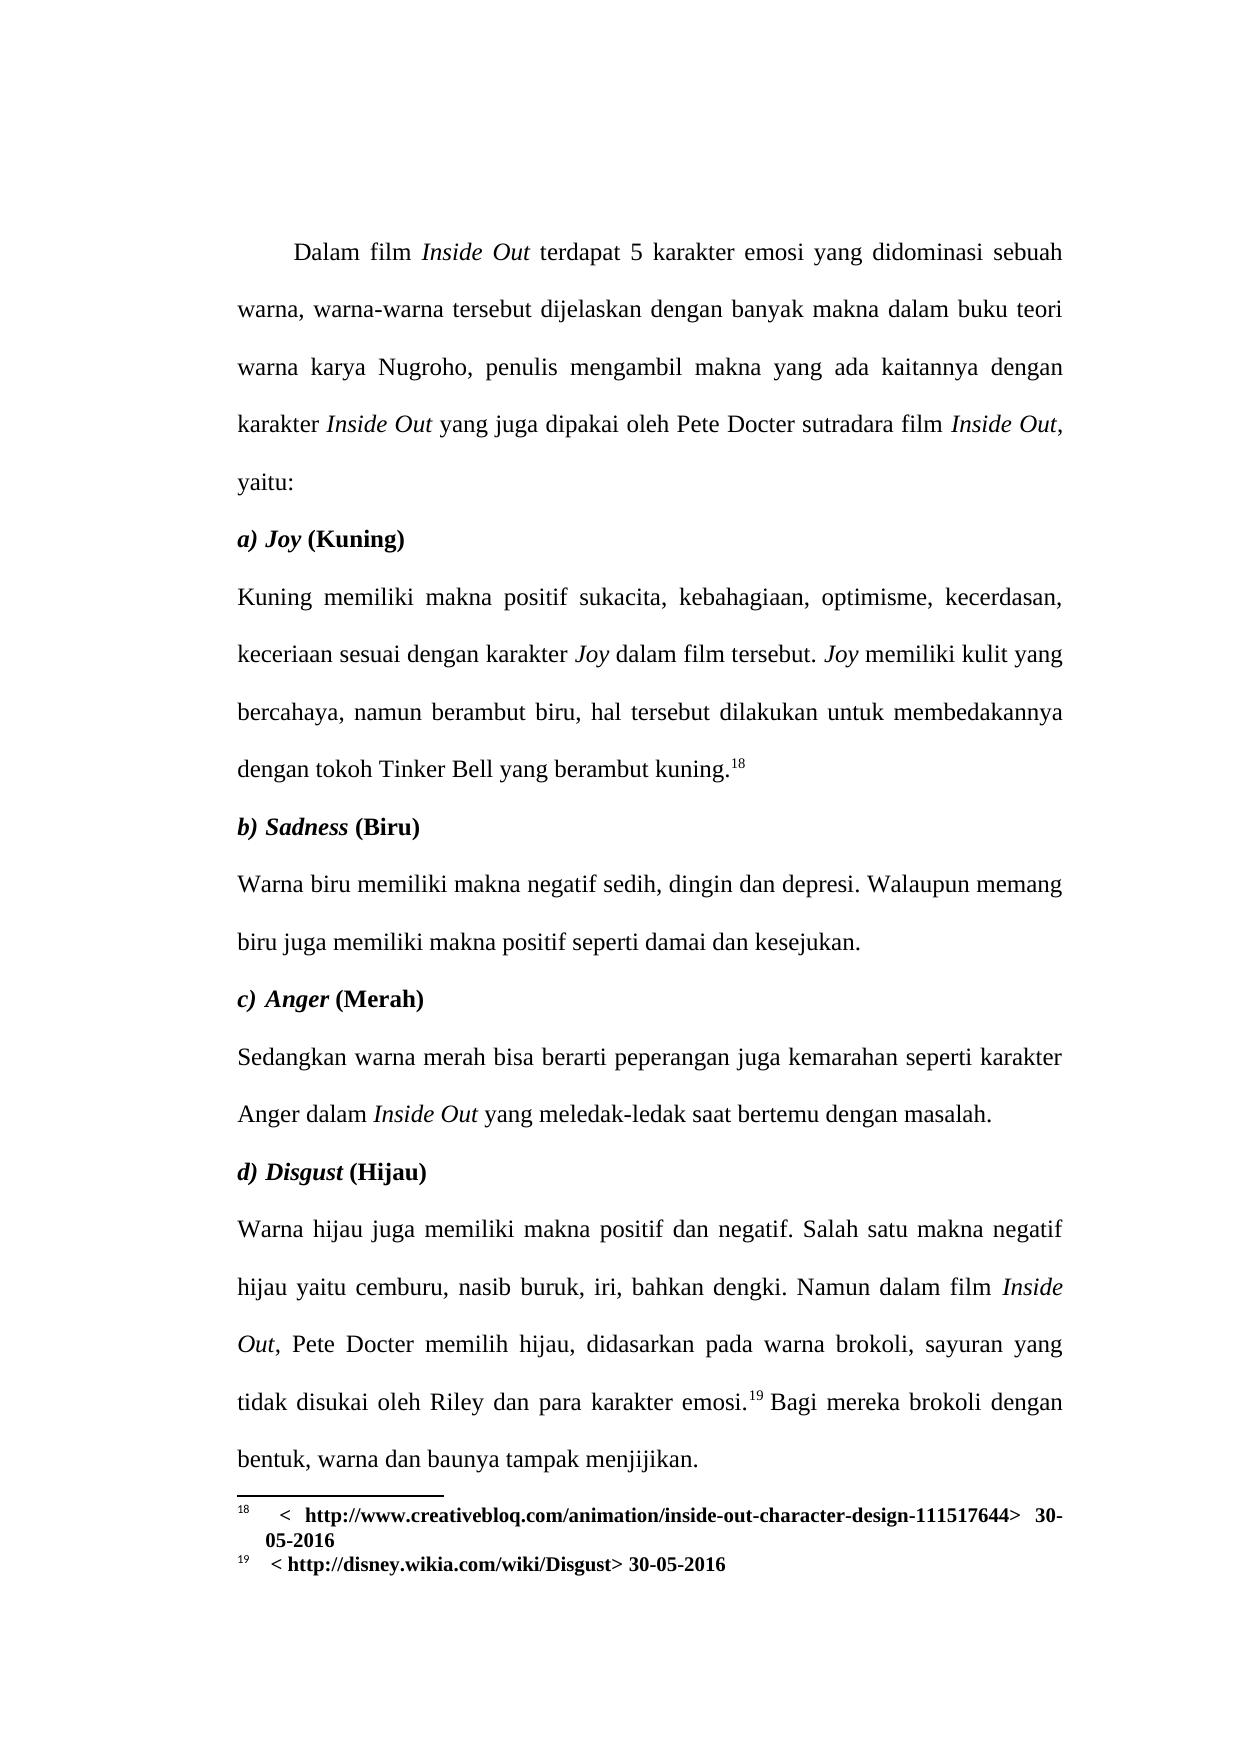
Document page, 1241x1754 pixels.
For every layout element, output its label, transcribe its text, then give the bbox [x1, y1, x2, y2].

text Warna hijau juga memiliki makna positif dan negatif. Salah satu makna negatif hijau yaitu cemburu, nasib buruk, iri, bahkan dengki. Namun dalam film Inside Out, Pete Docter memilih hijau, didasarkan pada warna brokoli, sayuran yang tidak disukai oleh Riley dan para karakter emosi. Bagi mereka brokoli dengan bentuk, warna dan baunya tampak menjijikan. [237, 1214, 1063, 1473]
list Anger (Merah) [237, 984, 1063, 1013]
list Joy (Kuning) [237, 524, 1063, 553]
text Sedangkan warna merah bisa berarti peperangan juga kemarahan seperti karakter Anger dalam Inside Out yang meledak-ledak saat bertemu dengan masalah. [237, 1042, 1063, 1128]
list Disgust (Hijau) [237, 1157, 1063, 1186]
text Dalam film Inside Out terdapat 5 karakter emosi yang didominasi sebuah warna, warna-warna tersebut dijelaskan dengan banyak makna dalam buku teori warna karya Nugroho, penulis mengambil makna yang ada kaitannya dengan karakter Inside Out yang juga dipakai oleh Pete Docter sutradara film Inside Out, yaitu: [237, 237, 1063, 496]
list Sadness (Biru) [237, 812, 1063, 841]
text Warna biru memiliki makna negatif sedih, dingin dan depresi. Walaupun memang biru juga memiliki makna positif seperti damai dan kesejukan. [237, 869, 1063, 956]
text Kuning memiliki makna positif sukacita, kebahagiaan, optimisme, kecerdasan, keceriaan sesuai dengan karakter Joy dalam film tersebut. Joy memiliki kulit yang bercahaya, namun berambut biru, hal tersebut dilakukan untuk membedakannya dengan tokoh Tinker Bell yang berambut kuning. [237, 582, 1063, 783]
